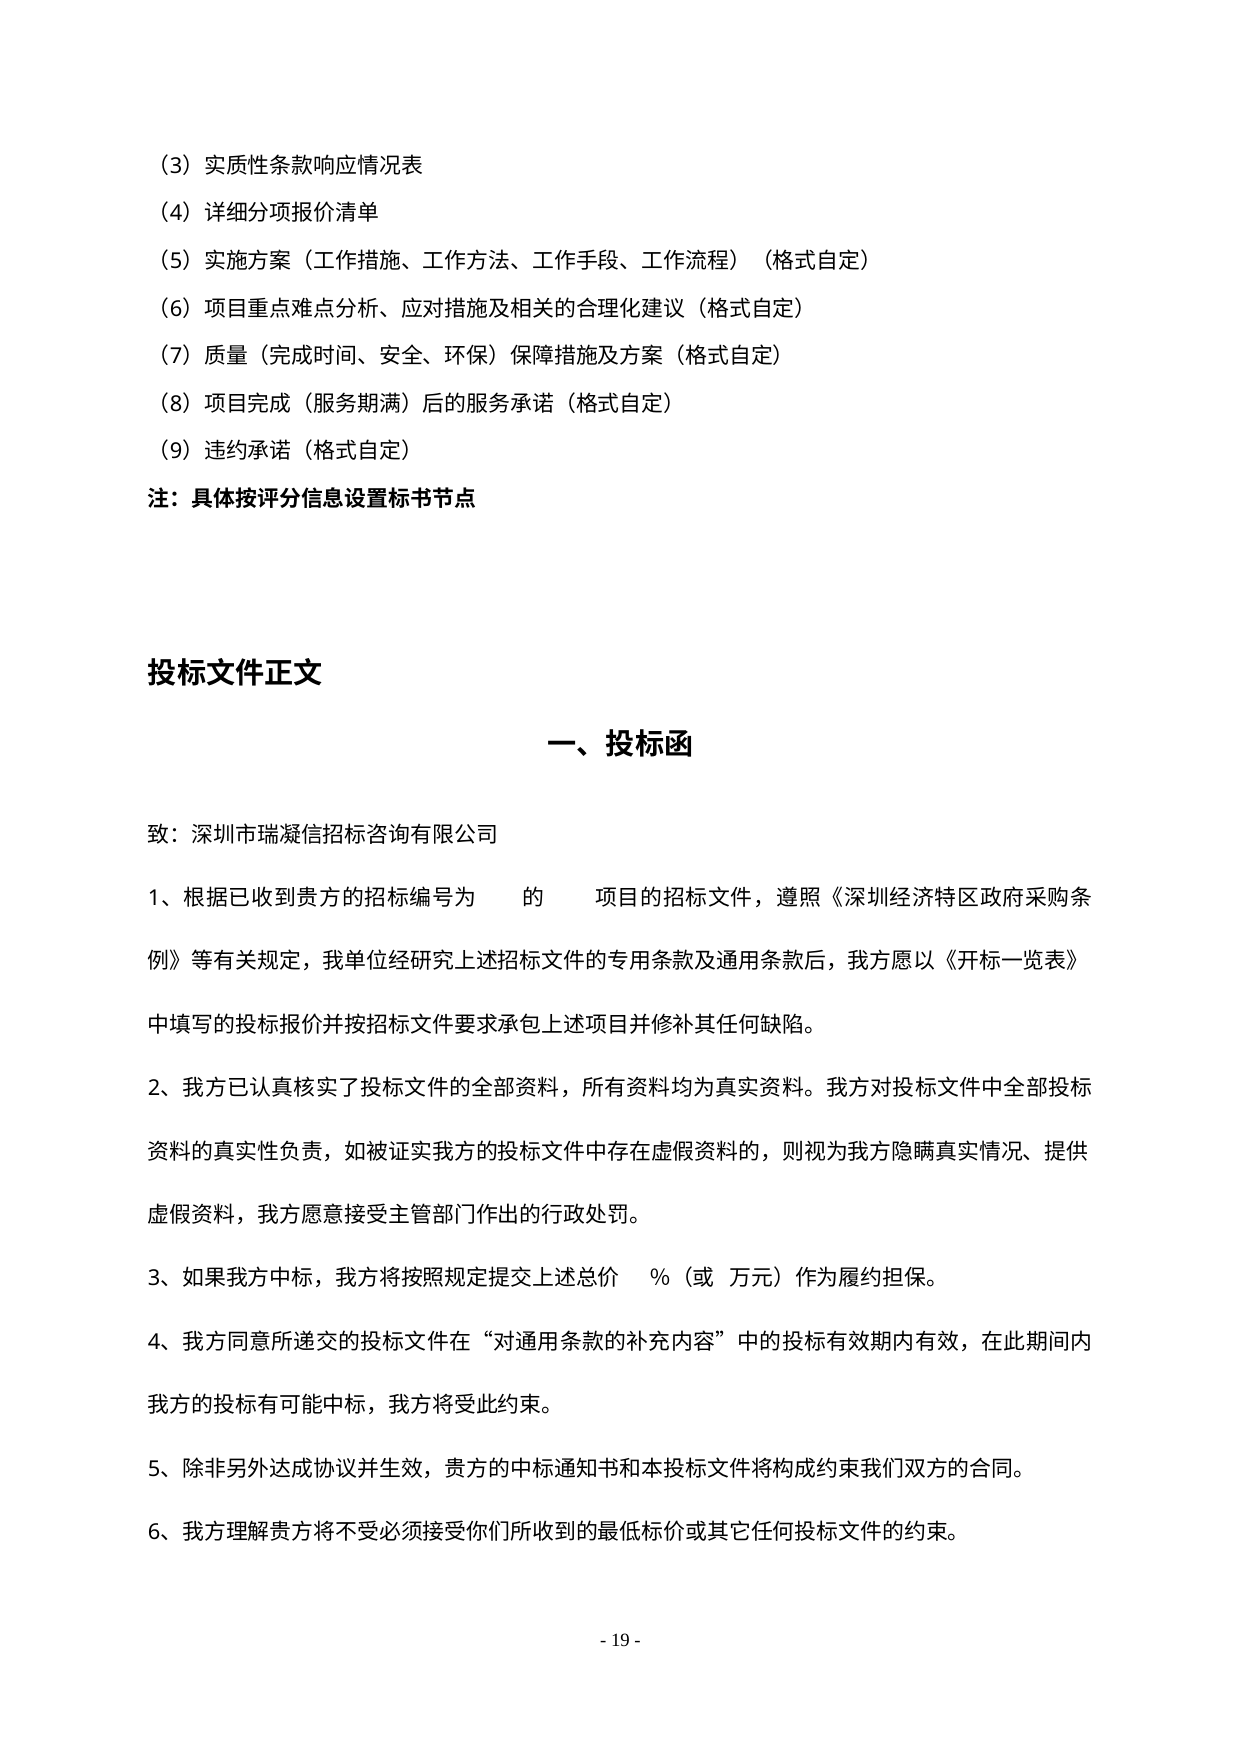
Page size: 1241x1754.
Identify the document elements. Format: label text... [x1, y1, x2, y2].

subtitle 一、投标函 [148, 721, 1092, 763]
text （6）项目重点难点分析、应对措施及相关的合理化建议（格式自定） [148, 291, 1092, 322]
text 4、我方同意所递交的投标文件在“对通用条款的补充内容”中的投标有效期内有效，在此期间内我方的投标有可能中标，我方将受此约束。 [148, 1324, 1092, 1419]
text （4）详细分项报价清单 [148, 195, 1092, 227]
text 致：深圳市瑞凝信招标咨询有限公司 [148, 817, 1092, 848]
text （9）违约承诺（格式自定） [148, 433, 1092, 465]
text 1、根据已收到贵方的招标编号为 的 项目的招标文件，遵照《深圳经济特区政府采购条例》等有关规定，我单位经研究上述招标文件的专用条款及通用条款后，我方愿以《开标一览表》中填写的投标报价并按招标文件要求承包上述项目并修补其任何缺陷。 [148, 880, 1092, 1038]
text 5、除非另外达成协议并生效，贵方的中标通知书和本投标文件将构成约束我们双方的合同。 [148, 1451, 1092, 1482]
subtitle 投标文件正文 [148, 649, 1092, 691]
text 2、我方已认真核实了投标文件的全部资料，所有资料均为真实资料。我方对投标文件中全部投标资料的真实性负责，如被证实我方的投标文件中存在虚假资料的，则视为我方隐瞒真实情况、提供虚假资料，我方愿意接受主管部门作出的行政处罚。 [148, 1070, 1092, 1229]
text （7）质量（完成时间、安全、环保）保障措施及方案（格式自定） [148, 338, 1092, 370]
text 注：具体按评分信息设置标书节点 [148, 481, 1092, 513]
text 3、如果我方中标，我方将按照规定提交上述总价 ％（或 万元）作为履约担保。 [148, 1260, 1092, 1292]
text （5）实施方案（工作措施、工作方法、工作手段、工作流程）（格式自定） [148, 243, 1092, 275]
text （8）项目完成（服务期满）后的服务承诺（格式自定） [148, 386, 1092, 417]
text （3）实质性条款响应情况表 [148, 148, 1092, 179]
text 6、我方理解贵方将不受必须接受你们所收到的最低标价或其它任何投标文件的约束。 [148, 1514, 1092, 1546]
